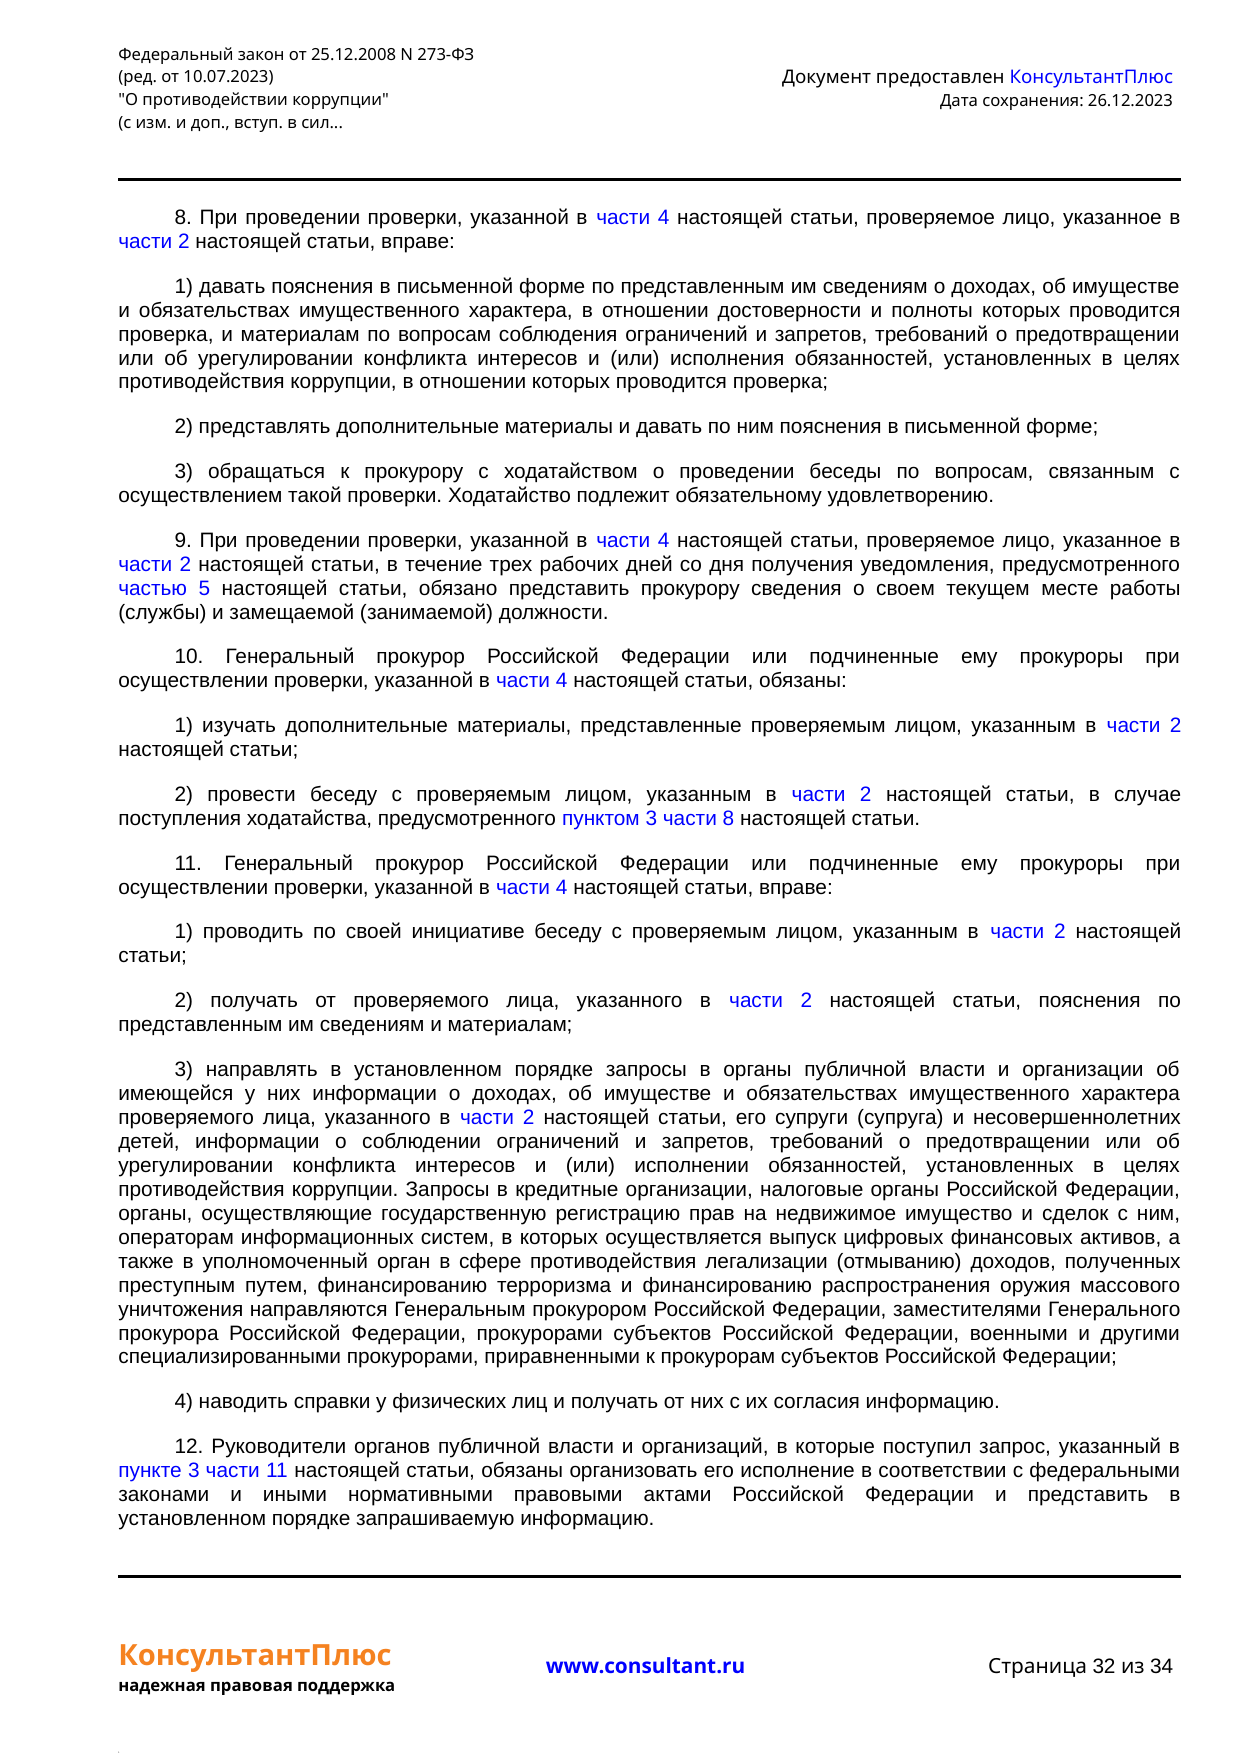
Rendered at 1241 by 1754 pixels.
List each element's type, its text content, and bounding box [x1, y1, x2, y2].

text 9. При проведении проверки, указанной в части 4 настоящей статьи, проверяемое лицо, указанное в части 2 настоящей статьи, в течение трех рабочих дней со дня получения уведомления, предусмотренного частью 5 настоящей статьи, обязано представить прокурору сведения о своем текущем месте работы (службы) и замещаемой (занимаемой) должности. [118, 528, 1181, 623]
text 3) направлять в установленном порядке запросы в органы публичной власти и организации об имеющейся у них информации о доходах, об имуществе и обязательствах имущественного характера проверяемого лица, указанного в части 2 настоящей статьи, его супруги (супруга) и несовершеннолетних детей, информации о соблюдении ограничений и запретов, требований о предотвращении или об урегулировании конфликта интересов и (или) исполнении обязанностей, установленных в целях противодействия коррупции. Запросы в кредитные организации, налоговые органы Российской Федерации, органы, осуществляющие государственную регистрацию прав на недвижимое имущество и сделок с ним, операторам информационных систем, в которых осуществляется выпуск цифровых финансовых активов, а также в уполномоченный орган в сфере противодействия легализации (отмыванию) доходов, полученных преступным путем, финансированию терроризма и финансированию распространения оружия массового уничтожения направляются Генеральным прокурором Российской Федерации, заместителями Генерального прокурора Российской Федерации, прокурорами субъектов Российской Федерации, военными и другими специализированными прокурорами, приравненными к прокурорам субъектов Российской Федерации; [118, 1057, 1181, 1368]
text 1) проводить по своей инициативе беседу с проверяемым лицом, указанным в части 2 настоящей статьи; [118, 919, 1181, 967]
text 1) изучать дополнительные материалы, представленные проверяемым лицом, указанным в части 2 настоящей статьи; [118, 713, 1181, 761]
text 2) получать от проверяемого лица, указанного в части 2 настоящей статьи, пояснения по представленным им сведениям и материалам; [118, 988, 1181, 1036]
text 2) провести беседу с проверяемым лицом, указанным в части 2 настоящей статьи, в случае поступления ходатайства, предусмотренного пунктом 3 части 8 настоящей статьи. [118, 782, 1181, 830]
text 2) представлять дополнительные материалы и давать по ним пояснения в письменной форме; [118, 414, 1181, 438]
text 4) наводить справки у физических лиц и получать от них с их согласия информацию. [118, 1389, 1181, 1413]
text 1) давать пояснения в письменной форме по представленным им сведениям о доходах, об имуществе и обязательствах имущественного характера, в отношении достоверности и полноты которых проводится проверка, и материалам по вопросам соблюдения ограничений и запретов, требований о предотвращении или об урегулировании конфликта интересов и (или) исполнения обязанностей, установленных в целях противодействия коррупции, в отношении которых проводится проверка; [118, 273, 1181, 393]
text 8. При проведении проверки, указанной в части 4 настоящей статьи, проверяемое лицо, указанное в части 2 настоящей статьи, вправе: [118, 205, 1181, 253]
text 12. Руководители органов публичной власти и организаций, в которые поступил запрос, указанный в пункте 3 части 11 настоящей статьи, обязаны организовать его исполнение в соответствии с федеральными законами и иными нормативными правовыми актами Российской Федерации и представить в установленном порядке запрашиваемую информацию. [118, 1434, 1181, 1530]
text 3) обращаться к прокурору с ходатайством о проведении беседы по вопросам, связанным с осуществлением такой проверки. Ходатайство подлежит обязательному удовлетворению. [118, 459, 1181, 507]
text 11. Генеральный прокурор Российской Федерации или подчиненные ему прокуроры при осуществлении проверки, указанной в части 4 настоящей статьи, вправе: [118, 851, 1181, 898]
text 10. Генеральный прокурор Российской Федерации или подчиненные ему прокуроры при осуществлении проверки, указанной в части 4 настоящей статьи, обязаны: [118, 644, 1181, 692]
